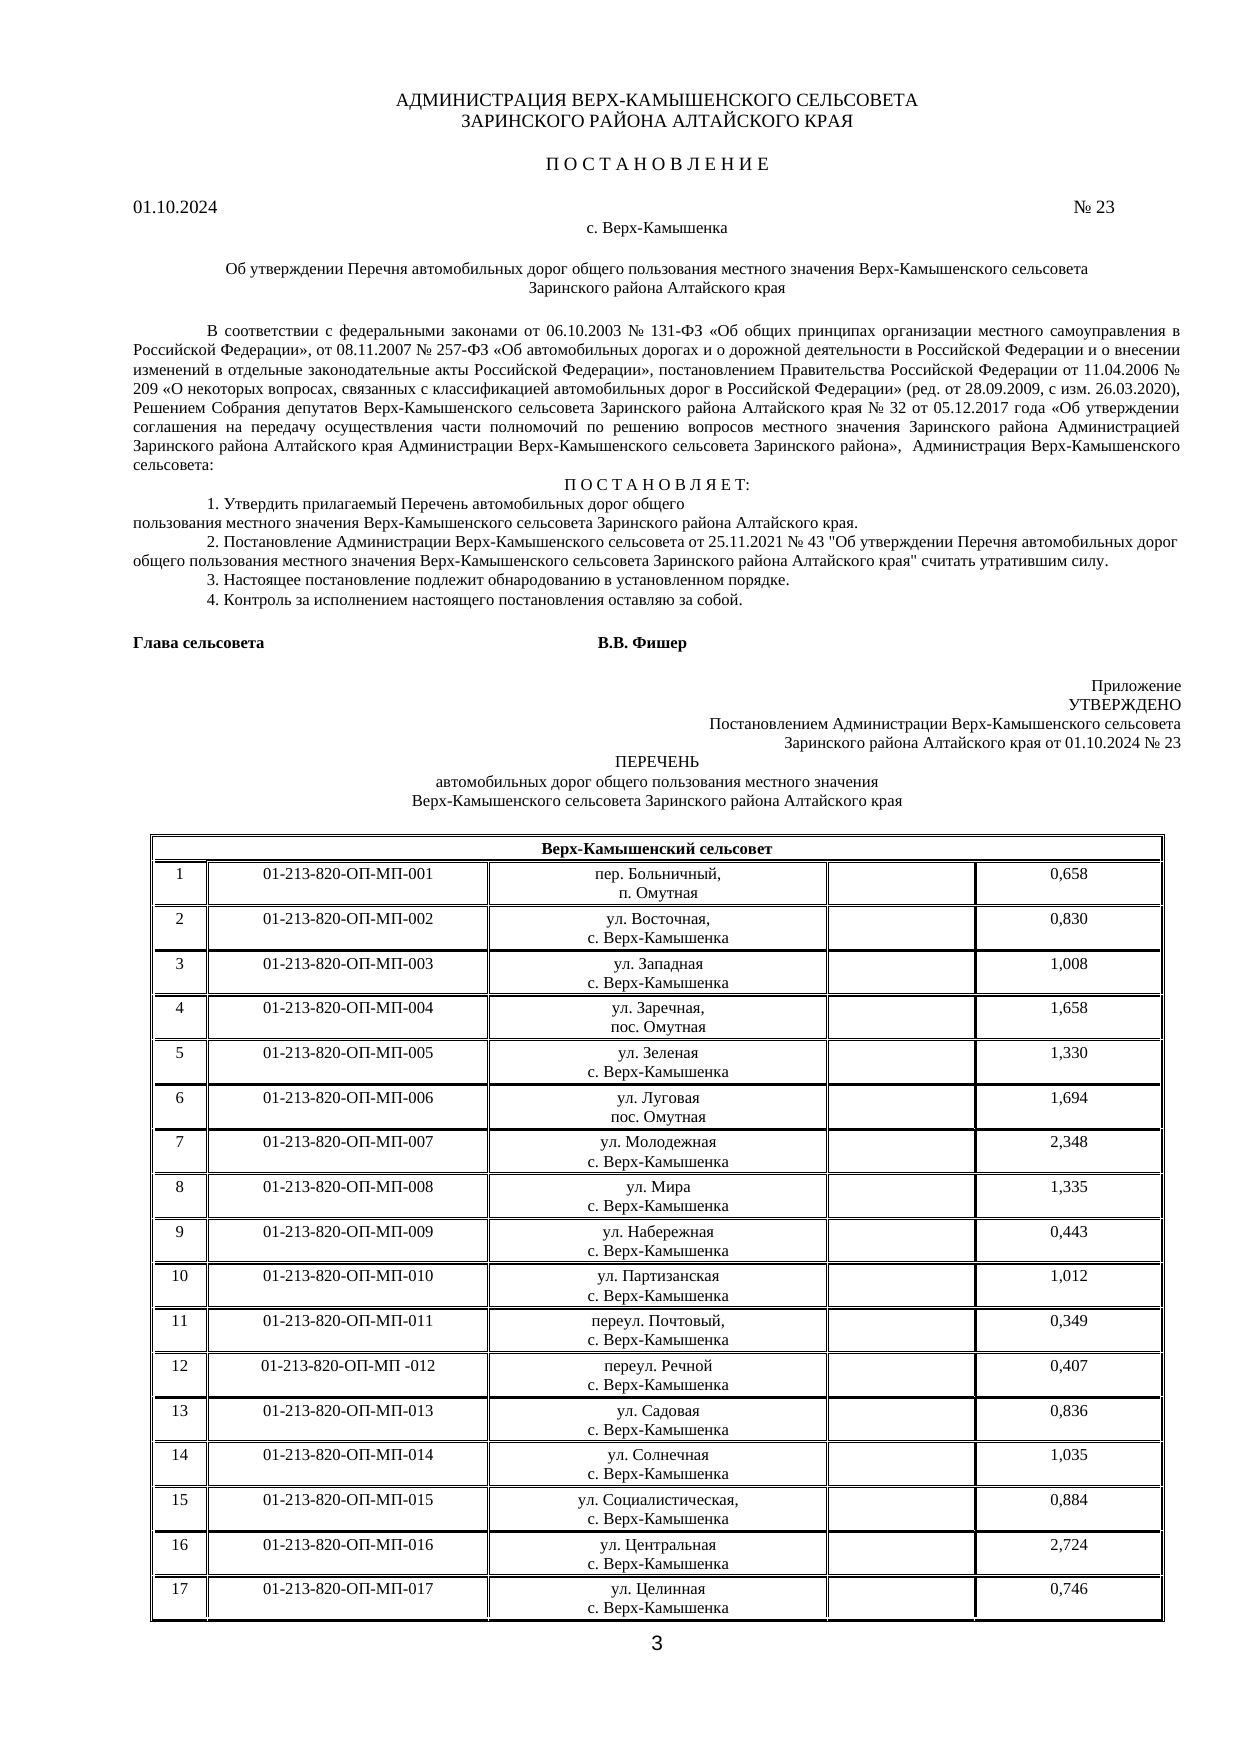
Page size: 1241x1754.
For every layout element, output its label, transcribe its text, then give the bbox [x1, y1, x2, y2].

table_cell 01-213-820-ОП-МП-002 [209, 907, 487, 949]
table_cell 6 [153, 1083, 206, 1127]
table_cell 8 [153, 1172, 206, 1217]
table_cell 1,035 [977, 1440, 1162, 1485]
table_cell 1,330 [977, 1038, 1162, 1083]
table_cell ул. Центральная с. Верх-Камышенка [490, 1533, 826, 1574]
table_cell 4 [151, 993, 207, 1038]
table_cell 01-213-820-ОП-МП-016 [209, 1533, 487, 1574]
table_cell [829, 1086, 974, 1127]
table_cell 0,658 [977, 859, 1162, 904]
text Постановлением Администрации Верх-Камышенского сельсовета [133, 714, 1181, 733]
table_cell [829, 1488, 974, 1529]
table_cell 1,012 [975, 1261, 1163, 1306]
title 01.10.2024 № 23 [133, 196, 1181, 218]
text автомобильных дорог общего пользования местного значения [133, 771, 1181, 791]
table_cell 0,836 [977, 1396, 1163, 1440]
table_cell [829, 907, 974, 949]
table_cell [829, 1175, 974, 1217]
table_cell 1 [151, 859, 206, 904]
title ЗАРИНСКОГО РАЙОНА АЛТАЙСКОГО КРАЯ [133, 110, 1181, 132]
table_header Верх-Камышенский сельсовет [153, 837, 1161, 859]
title П О С Т А Н О В Л Е Н И Е [133, 153, 1181, 175]
text ПЕРЕЧЕНЬ [133, 752, 1181, 771]
table_cell 11 [153, 1306, 206, 1351]
table_cell 01-213-820-ОП-МП-006 [209, 1086, 487, 1127]
table_cell ул. Западная с. Верх-Камышенка [490, 952, 826, 993]
text 1. Утвердить прилагаемый Перечень автомобильных дорог общего пользования местного значения Верх-Камышенского сельсовета Заринского района Алтайского края. [133, 493, 1181, 532]
table_cell ул. Восточная, с. Верх-Камышенка [490, 907, 826, 949]
title с. Верх-Камышенка [133, 218, 1181, 237]
table_cell 01-213-820-ОП-МП-015 [209, 1488, 487, 1529]
table_cell 0,349 [977, 1306, 1162, 1351]
table_cell [829, 1443, 974, 1485]
table_cell 10 [151, 1261, 207, 1306]
table_cell ул. Молодежная с. Верх-Камышенка [490, 1131, 826, 1172]
table_cell ул. Заречная, пос. Омутная [490, 997, 826, 1038]
table_cell [829, 1265, 974, 1306]
table_cell 01-213-820-ОП-МП-008 [209, 1175, 487, 1217]
text Верх-Камышенского сельсовета Заринского района Алтайского края [133, 791, 1181, 810]
table_cell ул. Партизанская с. Верх-Камышенка [490, 1265, 826, 1306]
table_cell ул. Мира с. Верх-Камышенка [490, 1175, 826, 1217]
table_cell ул. Целинная с. Верх-Камышенка [489, 1578, 827, 1619]
table_cell 0,407 [977, 1351, 1162, 1396]
table_cell [829, 1131, 974, 1172]
table_cell 01-213-820-ОП-МП-005 [209, 1041, 487, 1083]
table_cell [829, 1533, 974, 1574]
text 2. Постановление Администрации Верх-Камышенского сельсовета от 25.11.2021 № 43 "Об утверждении Перечня автомобильных дорог общего пользования местного значения Верх-Камышенского сельсовета Заринского района Алтайского края" считать утратившим силу. [133, 532, 1181, 570]
table_cell [829, 952, 974, 993]
table_cell [829, 1041, 974, 1083]
table_cell 1,694 [977, 1083, 1161, 1127]
table_cell ул. Социалистическая, с. Верх-Камышенка [490, 1488, 826, 1529]
table_cell 5 [153, 1038, 206, 1083]
table_cell 01-213-820-ОП-МП-017 [208, 1577, 489, 1619]
table_cell 01-213-820-ОП-МП-013 [209, 1399, 487, 1440]
text В соответствии с федеральными законами от 06.10.2003 № 131-ФЗ «Об общих принципах организации местного самоуправления в Российской Федерации», от 08.11.2007 № 257-ФЗ «Об автомобильных дорогах и о дорожной деятельности в Российской Федерации и о внесении изменений в отдельные законодательные акты Российской Федерации», постановлением Правительства Российской Федерации от 11.04.2006 № 209 «О некоторых вопросах, связанных с классификацией автомобильных дорог в Российской Федерации» (ред. от 28.09.2009, с изм. 26.03.2020), Решением Собрания депутатов Верх-Камышенского сельсовета Заринского района Алтайского края № 32 от 05.12.2017 года «Об утверждении соглашения на передачу осуществления части полномочий по решению вопросов местного значения Заринского района Администрацией Заринского района Алтайского края Администрации Верх-Камышенского сельсовета Заринского района», Администрация Верх-Камышенского сельсовета: [133, 321, 1181, 474]
table_cell ул. Садовая с. Верх-Камышенка [490, 1399, 826, 1440]
table_cell 17 [151, 1574, 207, 1619]
table_cell [829, 863, 974, 904]
table_cell пер. Больничный, п. Омутная [490, 863, 826, 904]
table_cell 1,008 [977, 949, 1161, 993]
table_cell [829, 1399, 974, 1440]
table_cell ул. Луговая пос. Омутная [490, 1086, 826, 1127]
text УТВЕРЖДЕНО [133, 695, 1181, 714]
table_cell 0,830 [977, 904, 1162, 949]
table_cell 01-213-820-ОП-МП-001 [209, 863, 487, 904]
table_cell 1,658 [975, 993, 1163, 1038]
table_cell 01-213-820-ОП-МП-010 [209, 1265, 487, 1306]
table_cell 01-213-820-ОП-МП -012 [209, 1354, 487, 1396]
table_cell 7 [151, 1128, 206, 1172]
table_cell 01-213-820-ОП-МП-014 [209, 1443, 487, 1485]
table_cell 01-213-820-ОП-МП-011 [209, 1310, 487, 1351]
table_cell 0,884 [977, 1485, 1162, 1529]
table_cell ул. Набережная с. Верх-Камышенка [490, 1220, 826, 1261]
text П О С Т А Н О В Л Я Е Т: [133, 474, 1181, 493]
text 3. Настоящее постановление подлежит обнародованию в установленном порядке. [133, 570, 1181, 589]
table_cell 9 [153, 1217, 206, 1261]
text 4. Контроль за исполнением настоящего постановления оставляю за собой. [133, 589, 1181, 608]
table_cell 12 [153, 1351, 206, 1396]
table_cell переул. Почтовый, с. Верх-Камышенка [490, 1310, 826, 1351]
table_cell 01-213-820-ОП-МП-003 [209, 952, 487, 993]
text Заринского района Алтайского края от 01.10.2024 № 23 [133, 733, 1181, 752]
table_cell 1,335 [977, 1172, 1162, 1217]
table_cell 13 [151, 1396, 206, 1440]
text Глава сельсовета В.В. Фишер [133, 632, 1181, 652]
table_cell 0,443 [977, 1217, 1162, 1261]
table_cell 2,724 [977, 1530, 1163, 1574]
table_cell [829, 1220, 974, 1261]
table_cell 01-213-820-ОП-МП-004 [209, 997, 487, 1038]
text Об утверждении Перечня автомобильных дорог общего пользования местного значения Верх-Камышенского сельсовета [133, 259, 1181, 278]
table_cell переул. Речной с. Верх-Камышенка [490, 1354, 826, 1396]
table_cell 3 [153, 949, 206, 993]
text Приложение [133, 676, 1181, 695]
table_cell 15 [153, 1485, 206, 1529]
table_cell 01-213-820-ОП-МП-009 [209, 1220, 487, 1261]
table_cell 16 [151, 1530, 206, 1574]
table_cell 2 [153, 904, 206, 949]
table_cell 0,746 [975, 1574, 1163, 1619]
table_cell ул. Зеленая с. Верх-Камышенка [490, 1041, 826, 1083]
text Заринского района Алтайского края [133, 278, 1181, 297]
table_cell 01-213-820-ОП-МП-007 [209, 1131, 487, 1172]
table_cell 2,348 [977, 1128, 1163, 1172]
title АДМИНИСТРАЦИЯ ВЕРХ-КАМЫШЕНСКОГО СЕЛЬСОВЕТА [133, 89, 1181, 110]
table_cell [829, 1354, 974, 1396]
table_cell [829, 997, 974, 1038]
table_cell ул. Солнечная с. Верх-Камышенка [490, 1443, 826, 1485]
table_cell 14 [153, 1440, 206, 1485]
table_cell [829, 1310, 974, 1351]
table_cell [828, 1578, 975, 1619]
